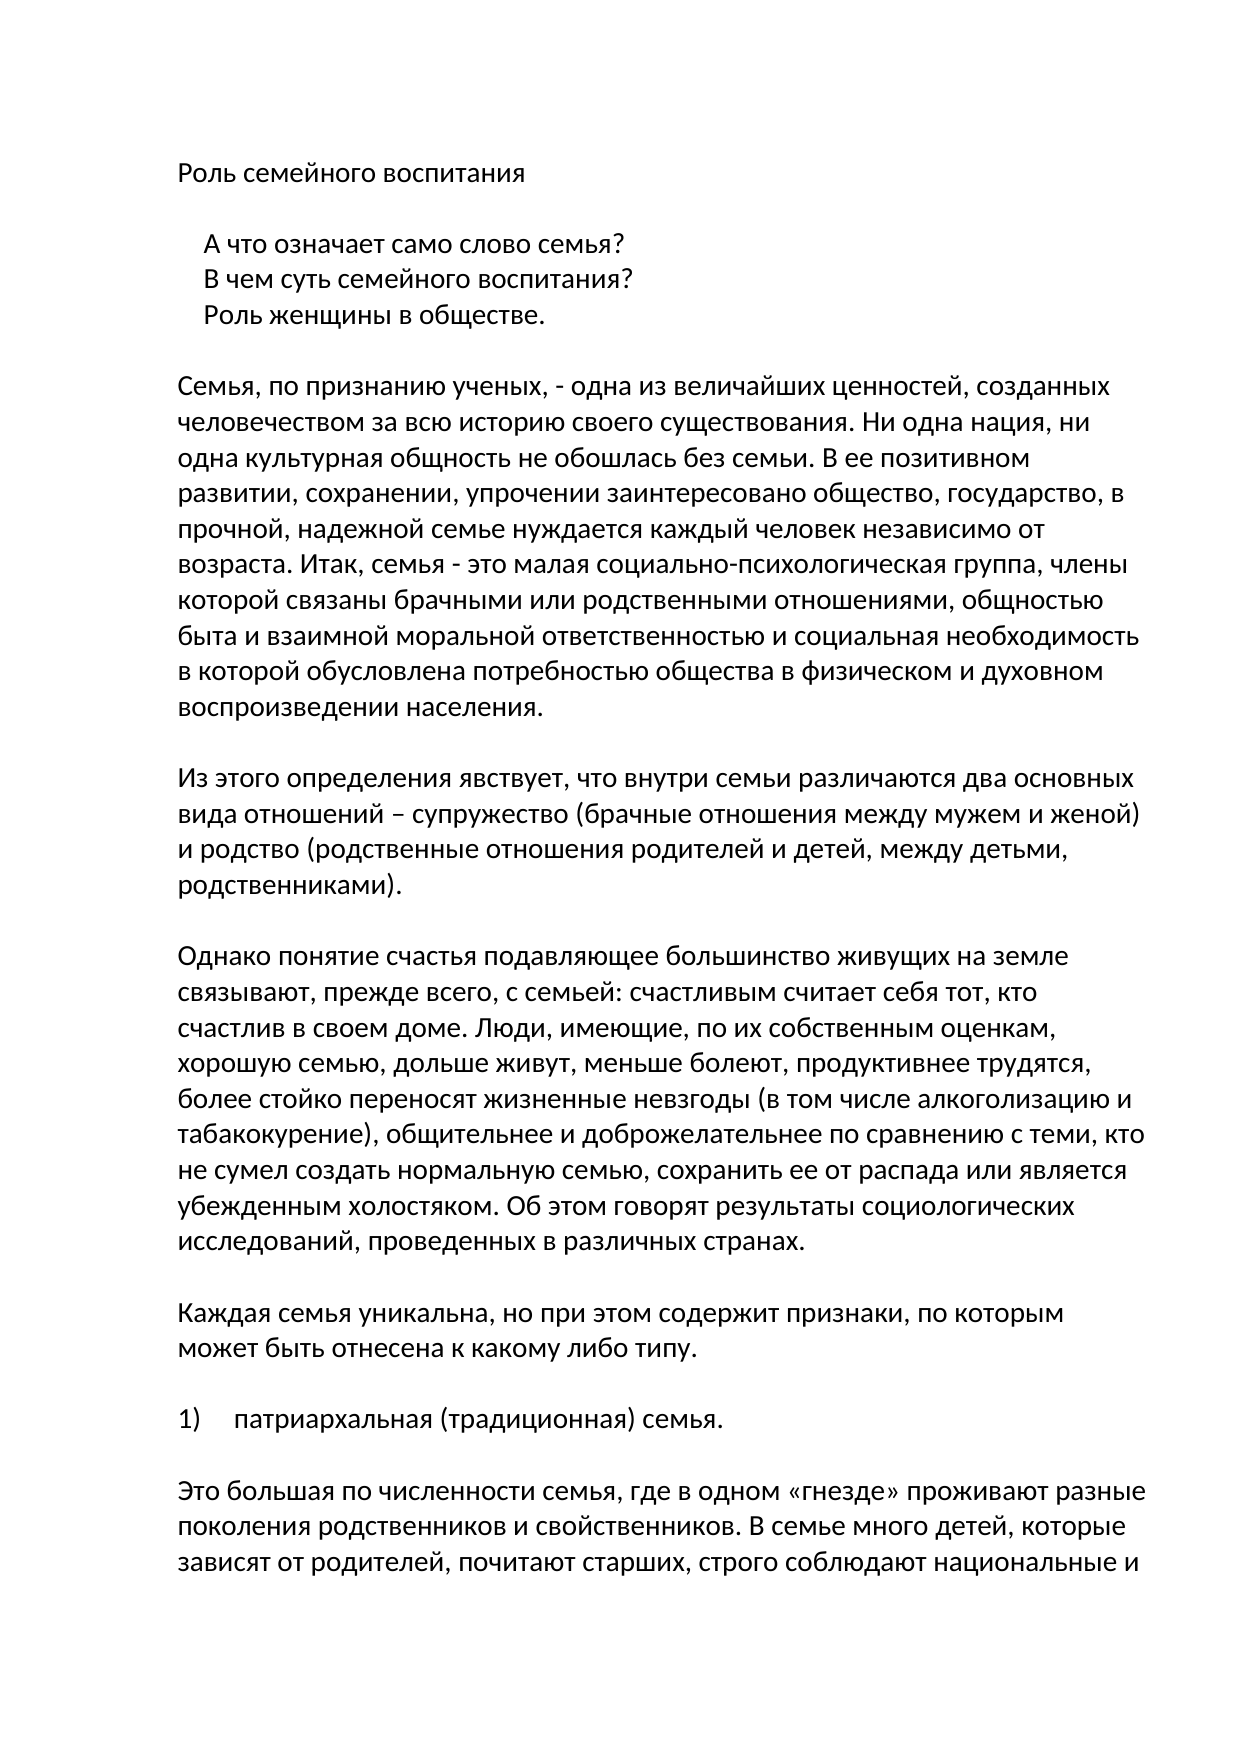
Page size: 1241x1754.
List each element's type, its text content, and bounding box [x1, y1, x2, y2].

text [177, 1472, 1152, 1579]
text Семья, по признанию ученых, - одна из величайших ценностей, созданных человечеством за всю историю своего существования. Ни одна нация, ни одна культурная общность не обошлась без семьи. В ее позитивном развитии, сохранении, упрочении заинтересовано общество, государство, в прочной, надежной семье нуждается каждый человек независимо от возраста. Итак, семья - это малая социально-психологическая группа, члены которой связаны брачными или родственными отношениями, общностью быта и взаимной моральной ответственностью и социальная необходимость в которой обусловлена потребностью общества в физическом и духовном воспроизведении населения. [177, 367, 1152, 724]
text А что означает само слово семья? [177, 225, 1152, 261]
text Роль женщины в обществе. [177, 296, 1152, 332]
text Из этого определения явствует, что внутри семьи различаются два основных вида отношений – супружество (брачные отношения между мужем и женой) и родство (родственные отношения родителей и детей, между детьми, родственниками). [177, 759, 1152, 902]
text Каждая семья уникальна, но при этом содержит признаки, по которым может быть отнесена к какому либо типу. [177, 1294, 1152, 1365]
text Роль семейного воспитания [177, 154, 1152, 189]
text 1) патриархальная (традиционная) семья. [177, 1401, 1152, 1436]
text Однако понятие счастья подавляющее большинство живущих на земле связывают, прежде всего, с семьей: счастливым считает себя тот, кто счастлив в своем доме. Люди, имеющие, по их собственным оценкам, хорошую семью, дольше живут, меньше болеют, продуктивнее трудятся, более стойко переносят жизненные невзгоды (в том числе алкоголизацию и табакокурение), общительнее и доброжелательнее по сравнению с теми, кто не сумел создать нормальную семью, сохранить ее от распада или является убежденным холостяком. Об этом говорят результаты социологических исследований, проведенных в различных странах. [177, 937, 1152, 1258]
text В чем суть семейного воспитания? [177, 261, 1152, 296]
